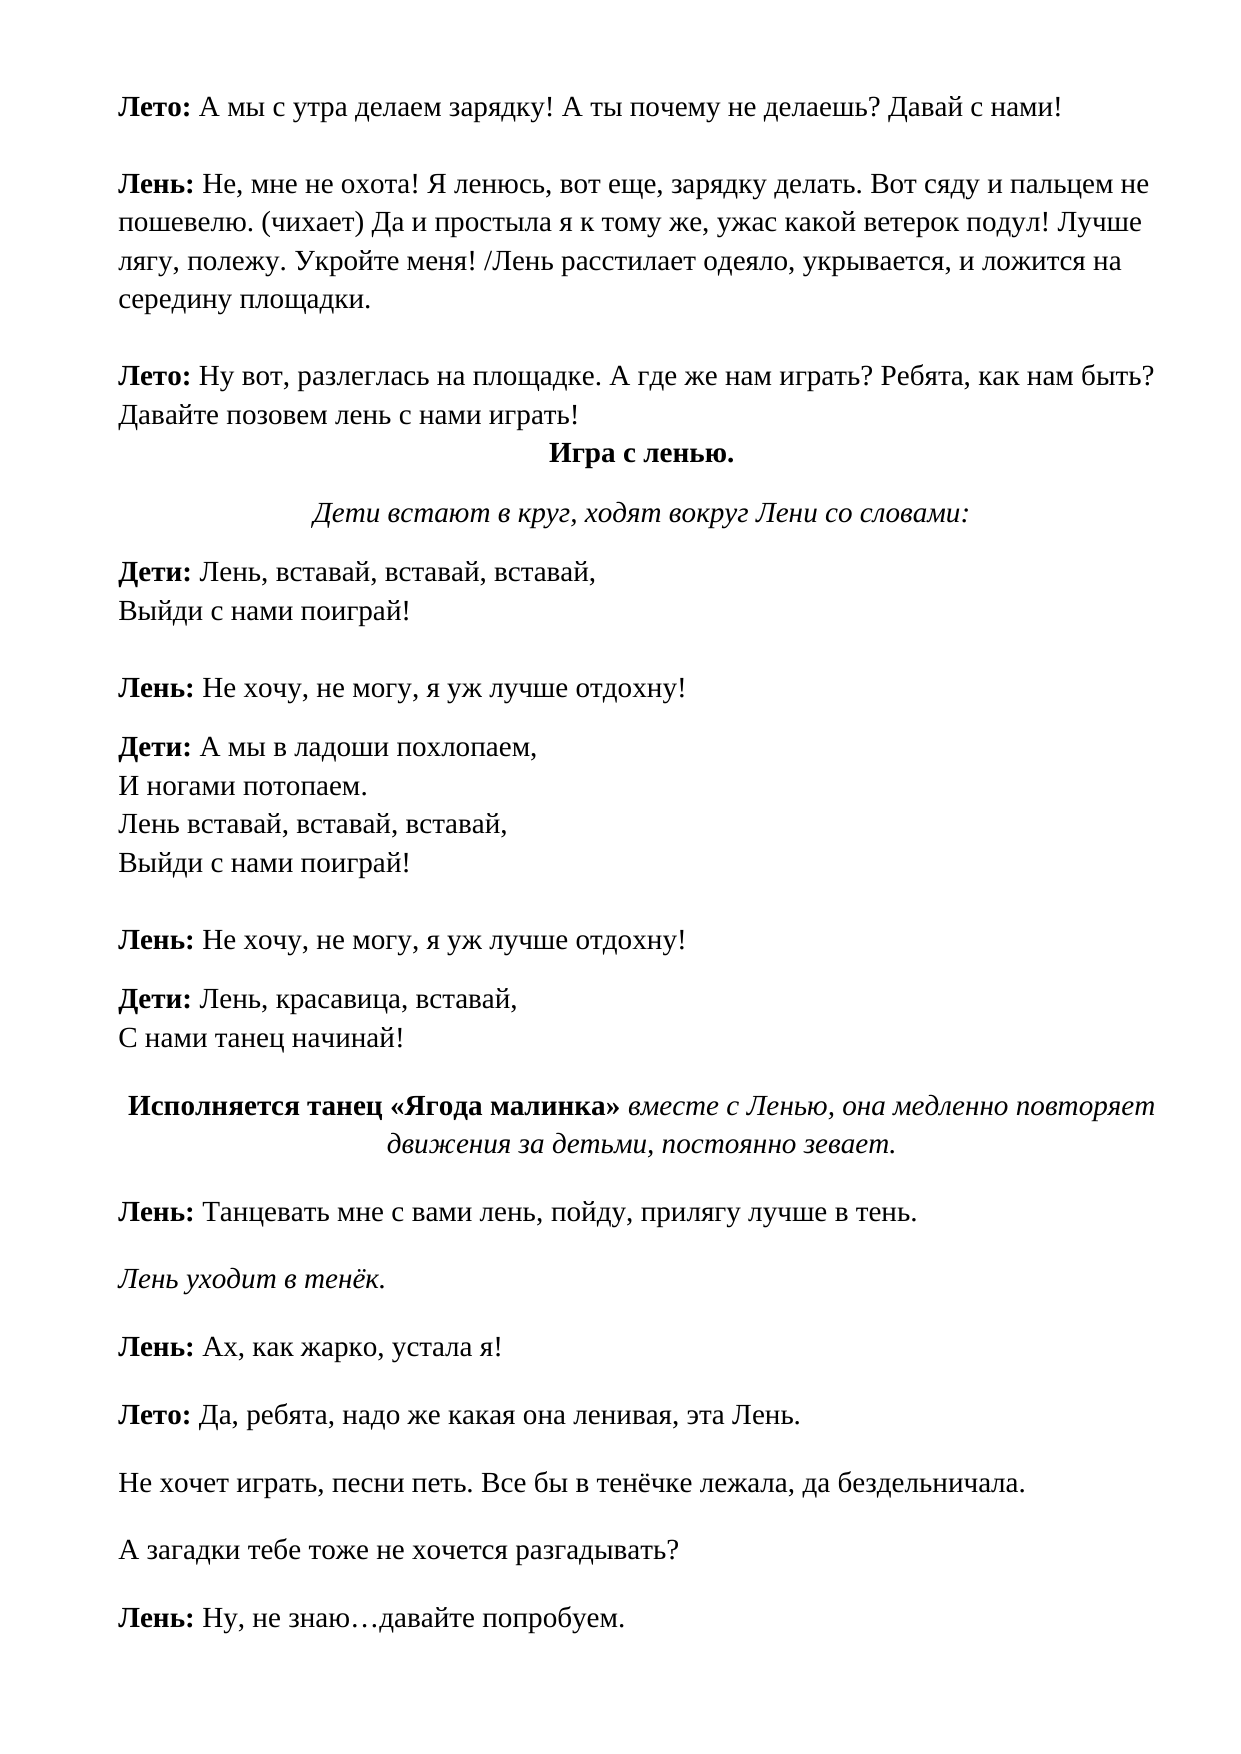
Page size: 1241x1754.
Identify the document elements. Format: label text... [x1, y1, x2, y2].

text Лень: Ну, не знаю…давайте попробуем. [118, 1600, 1165, 1634]
text Лень вставай, вставай, вставай, [118, 806, 1165, 840]
text Игра с ленью. [118, 436, 1165, 469]
text Лето: Ну вот, разлеглась на площадке. А где же нам играть? Ребята, как нам быть? Давайте позовем лень с нами играть! [118, 358, 1165, 431]
text Дети встают в круг, ходят вокруг Лени со словами: [118, 495, 1165, 528]
text Лень: Ах, как жарко, устала я! [118, 1329, 1165, 1363]
text С нами танец начинай! [118, 1020, 1165, 1053]
text И ногами потопаем. [118, 768, 1165, 801]
text Не хочет играть, песни петь. Все бы в тенёчке лежала, да бездельничала. [118, 1465, 1165, 1498]
text Лень уходит в тенёк. [118, 1262, 1165, 1295]
text Лень: Не, мне не охота! Я ленюсь, вот еще, зарядку делать. Вот сяду и пальцем не пошевелю. (чихает) Да и простыла я к тому же, ужас какой ветерок подул! Лучше лягу, полежу. Укройте меня! /Лень расстилает одеяло, укрывается, и ложится на середину площадки. [118, 166, 1165, 315]
text Лето: Да, ребята, надо же какая она ленивая, эта Лень. [118, 1397, 1165, 1431]
text Лень: Не хочу, не могу, я уж лучше отдохну! [118, 922, 1165, 956]
text Дети: Лень, красавица, вставай, [118, 981, 1165, 1015]
text Исполняется танец «Ягода малинка» вместе с Ленью, она медленно повторяет движения за детьми, постоянно зевает. [118, 1088, 1165, 1160]
text Дети: Лень, вставай, вставай, вставай, [118, 554, 1165, 588]
text Лень: Не хочу, не могу, я уж лучше отдохну! [118, 670, 1165, 703]
text Выйди с нами поиграй! [118, 593, 1165, 626]
text Лень: Танцевать мне с вами лень, пойду, прилягу лучше в тень. [118, 1194, 1165, 1227]
text Дети: А мы в ладоши похлопаем, [118, 729, 1165, 763]
text Лето: А мы с утра делаем зарядку! А ты почему не делаешь? Давай с нами! [118, 89, 1165, 122]
text А загадки тебе тоже не хочется разгадывать? [118, 1532, 1165, 1566]
text Выйди с нами поиграй! [118, 845, 1165, 878]
